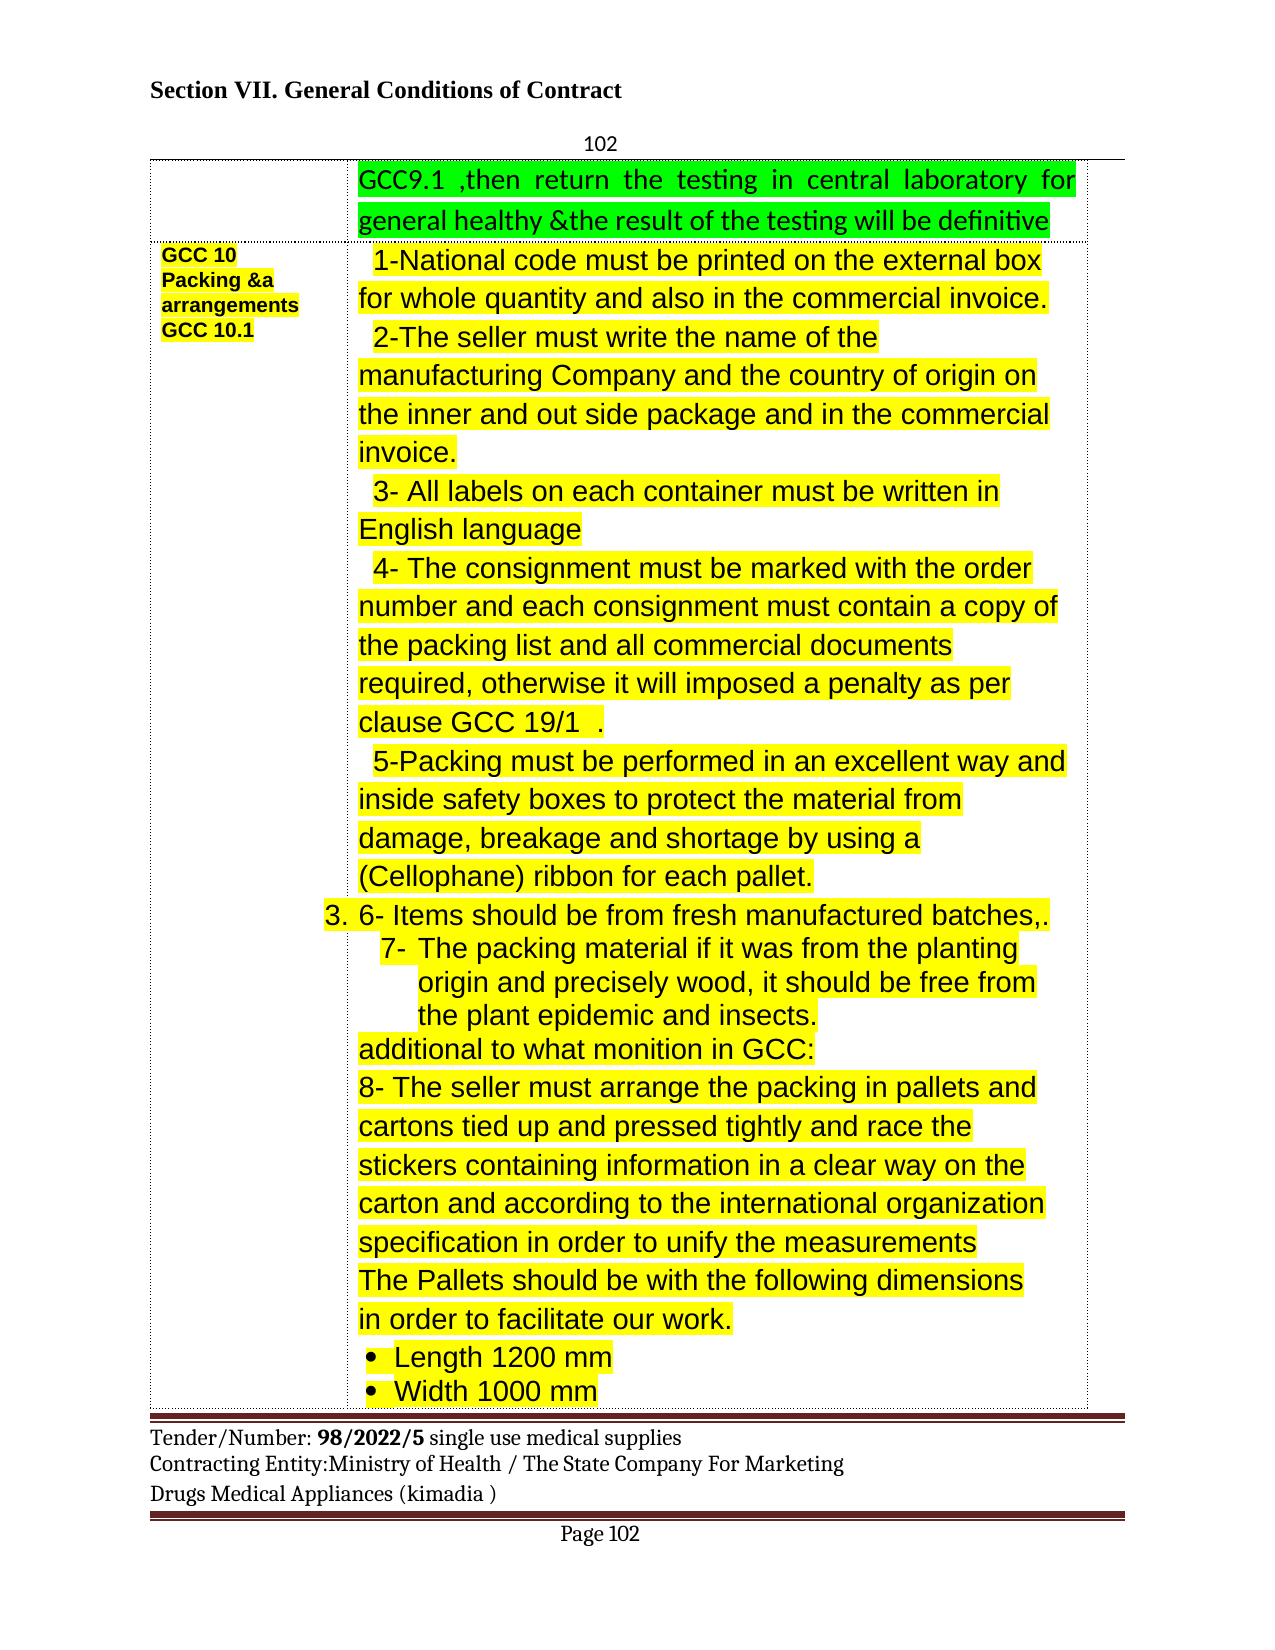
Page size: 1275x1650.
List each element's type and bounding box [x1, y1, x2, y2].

table_cell [347, 160, 1088, 241]
table_cell [150, 160, 347, 241]
table_cell [347, 241, 1088, 1408]
table_cell [150, 241, 347, 1408]
